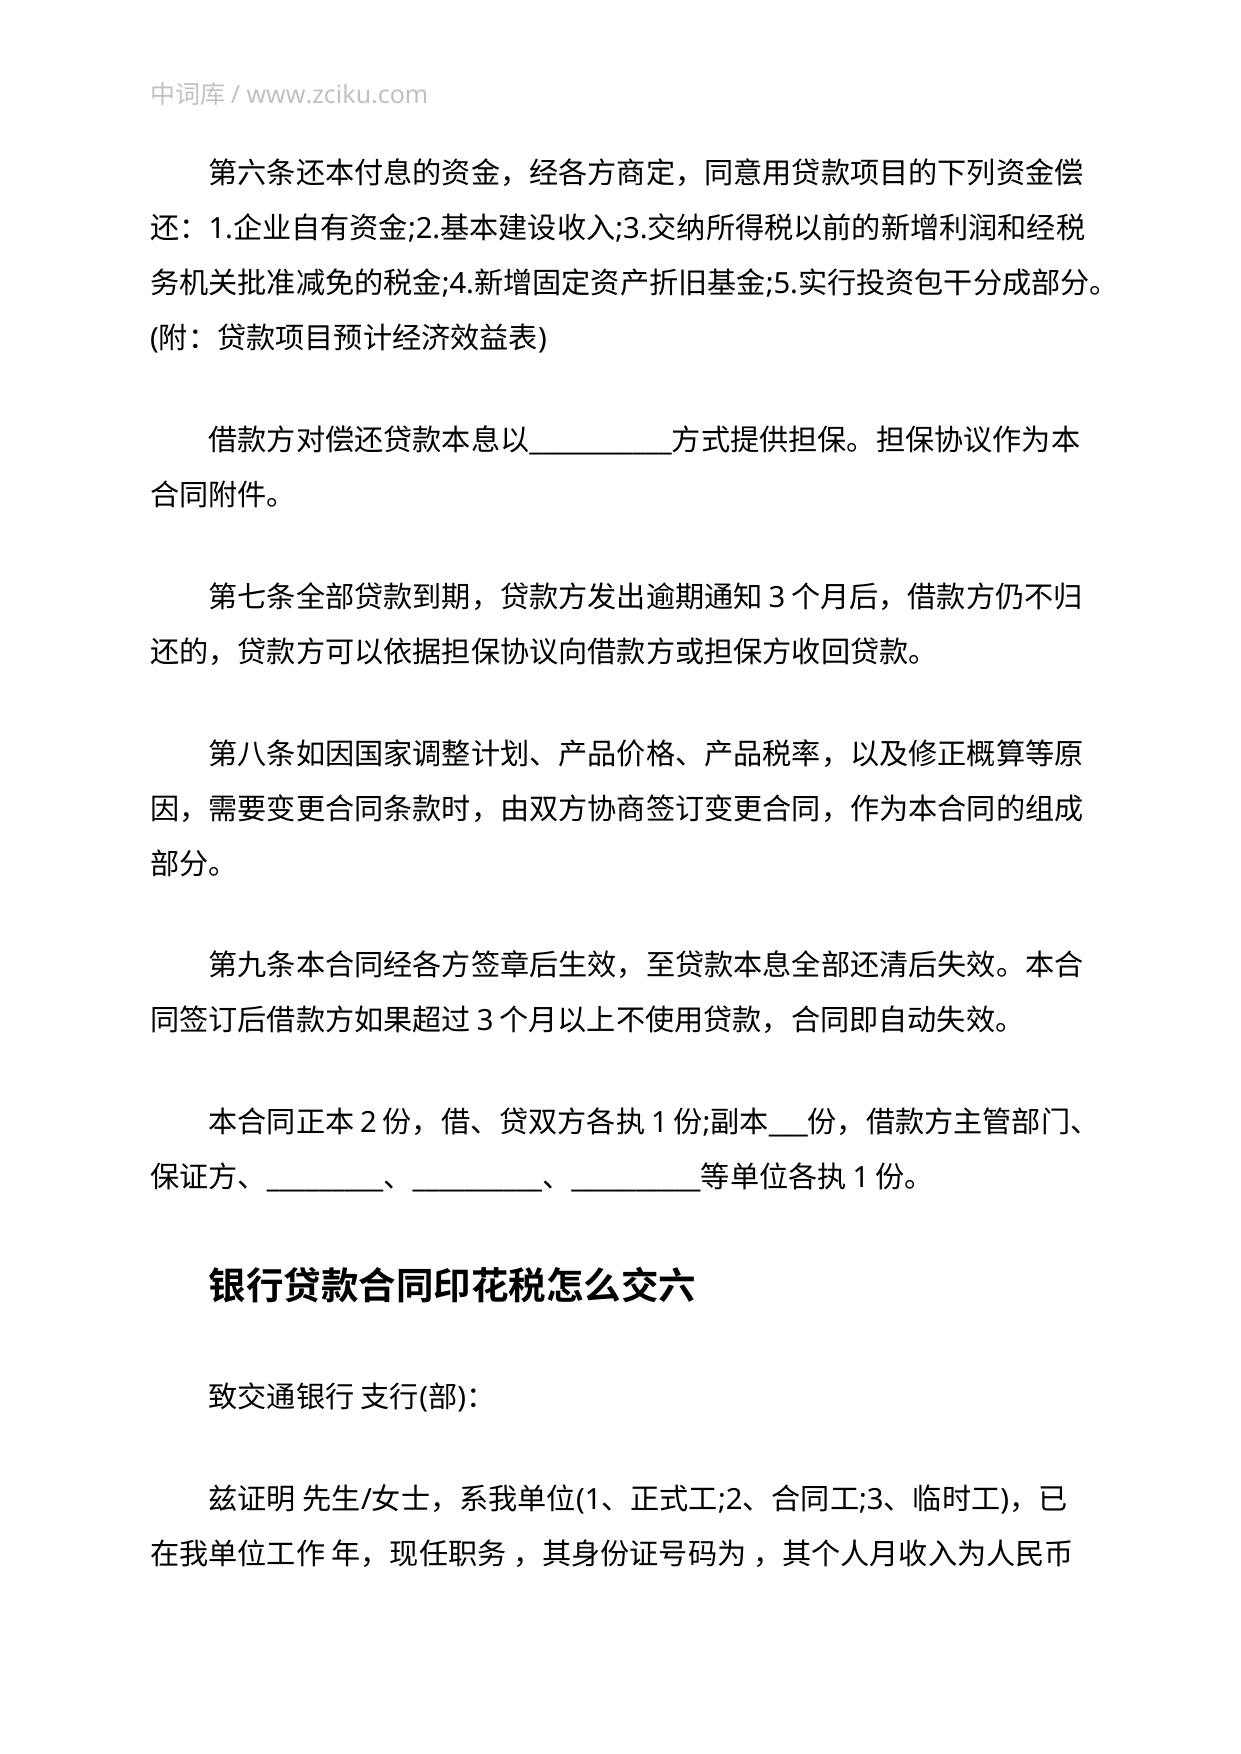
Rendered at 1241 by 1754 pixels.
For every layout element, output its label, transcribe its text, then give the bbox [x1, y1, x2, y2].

text 本合同正本2份，借、贷双方各执1份;副本___份，借款方主管部门、保证方、_________、__________、__________等单位各执1份。 [150, 1099, 1090, 1196]
text 第九条本合同经各方签章后生效，至贷款本息全部还清后失效。本合同签订后借款方如果超过3个月以上不使用贷款，合同即自动失效。 [150, 942, 1090, 1039]
text 第八条如因国家调整计划、产品价格、产品税率，以及修正概算等原因，需要变更合同条款时，由双方协商签订变更合同，作为本合同的组成部分。 [150, 730, 1090, 882]
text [150, 1475, 1090, 1572]
text 借款方对偿还贷款本息以___________方式提供担保。担保协议作为本合同附件。 [150, 417, 1090, 514]
text 银行贷款合同印花税怎么交六 [150, 1256, 1090, 1310]
text 第七条全部贷款到期，贷款方发出逾期通知3个月后，借款方仍不归还的，贷款方可以依据担保协议向借款方或担保方收回贷款。 [150, 574, 1090, 671]
text 致交通银行 支行(部)： [150, 1373, 1090, 1416]
text 第六条还本付息的资金，经各方商定，同意用贷款项目的下列资金偿还：1.企业自有资金;2.基本建设收入;3.交纳所得税以前的新增利润和经税务机关批准减免的税金;4.新增固定资产折旧基金;5.实行投资包干分成部分。(附：贷款项目预计经济效益表) [150, 150, 1090, 357]
